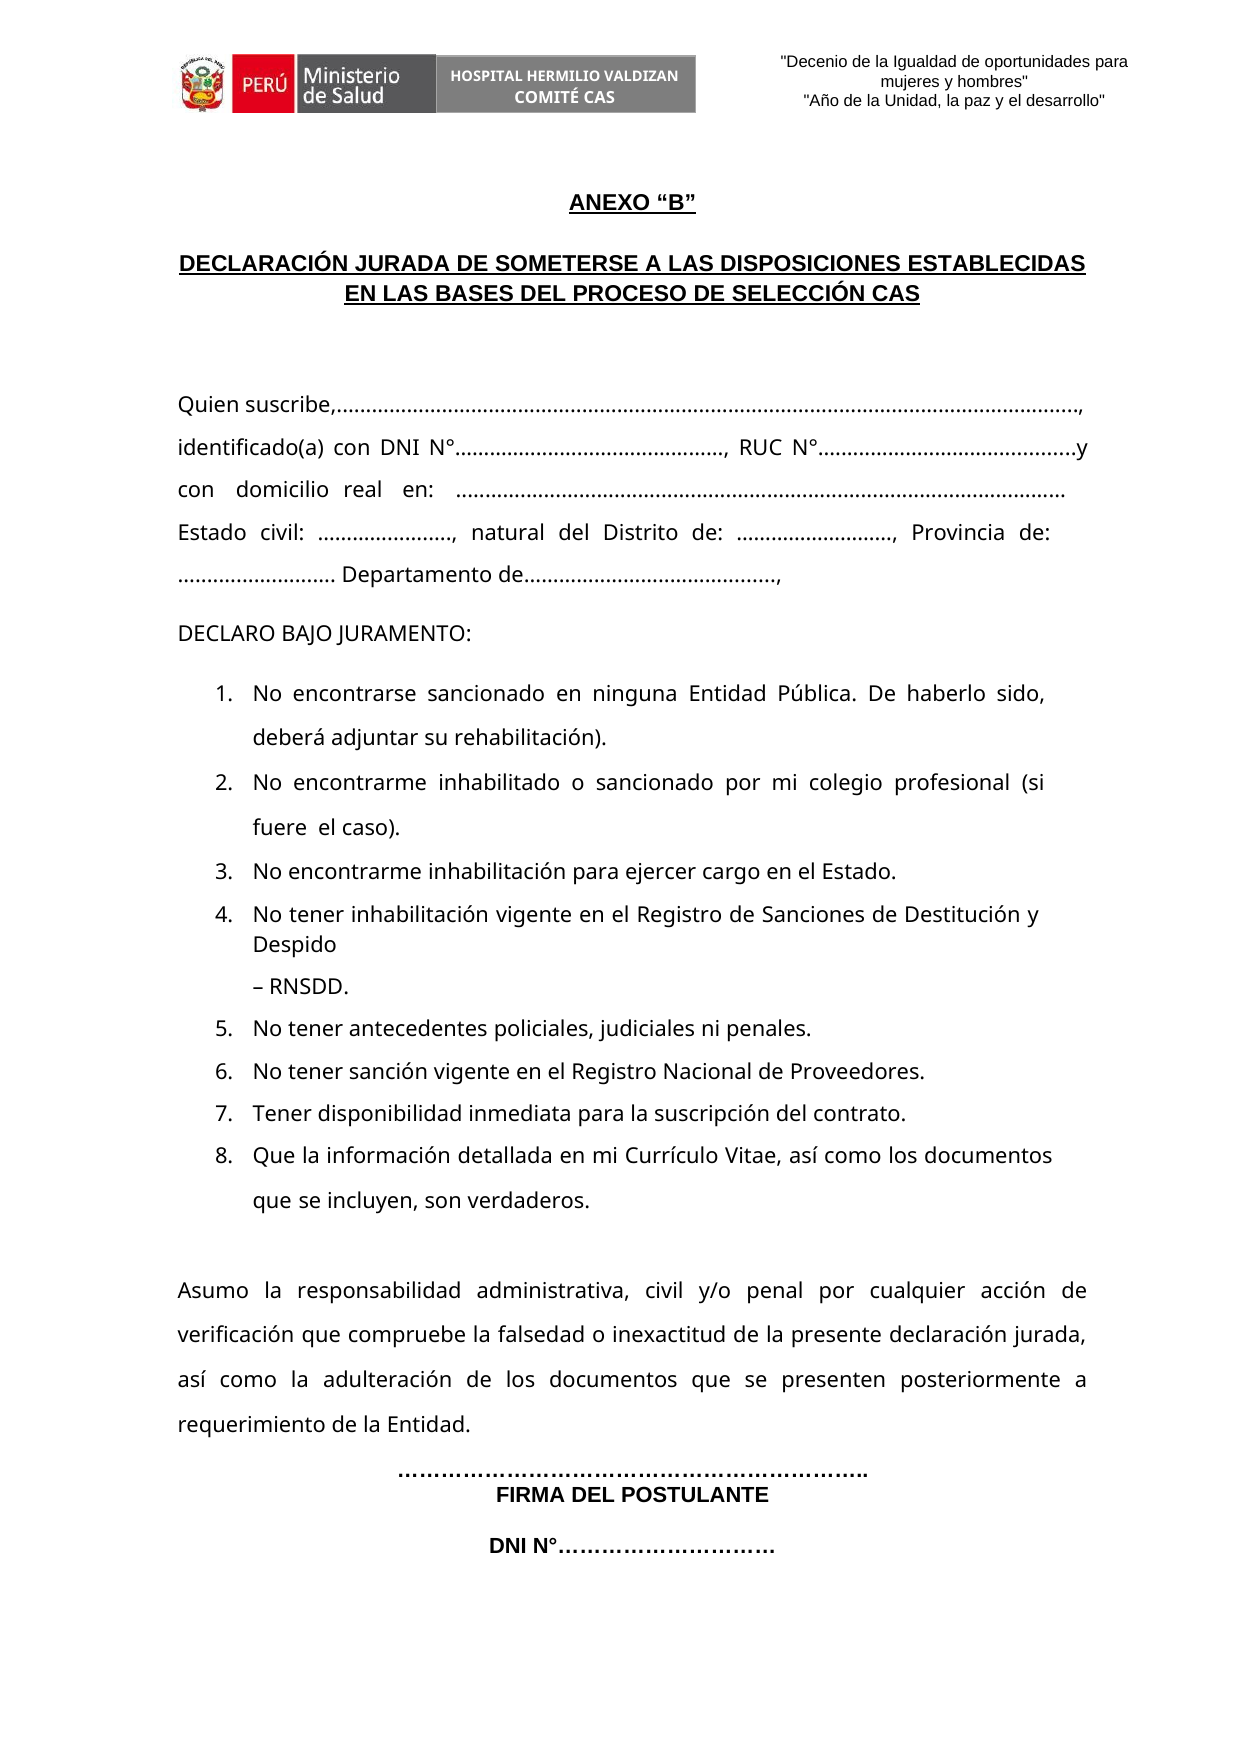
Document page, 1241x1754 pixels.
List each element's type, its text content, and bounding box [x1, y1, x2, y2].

list No tener antecedentes policiales, judiciales ni penales. [215, 1013, 1105, 1043]
list Tener disponibilidad inmediata para la suscripción del contrato. [215, 1098, 1105, 1128]
text Estado civil: ……….............., natural del Distrito de: ………………………, Provincia de: [177, 516, 1105, 546]
text DECLARO BAJO JURAMENTO: [177, 618, 1105, 648]
list No tener inhabilitación vigente en el Registro de Sanciones de Destitución y Despido [215, 899, 1105, 958]
text Quien suscribe, , [177, 389, 1105, 419]
text – RNSDD. [252, 971, 1105, 1001]
list No encontrarse sancionado en ninguna Entidad Pública. De haberlo sido, deberá adjuntar su rehabilitación). [215, 677, 1088, 752]
text identificado(a) con DNI N°………….................................., RUC N°. y [177, 432, 1105, 461]
list No encontrarme inhabilitado o sancionado por mi colegio profesional (si fuere el caso). [215, 767, 1087, 841]
text ANEXO “B” [205, 189, 1059, 215]
text ........................... Departamento de , [177, 559, 1105, 589]
picture [172, 54, 437, 113]
text con domicilio real en: ........................................................................................................ [177, 474, 1105, 504]
text Asumo la responsabilidad administrativa, civil y/o penal por cualquier acción de verificación que compruebe la falsedad o inexactitud de la presente declaración jurada, así como la adulteración de los documentos que se presenten posteriormente a requerimiento de la Entidad. [177, 1274, 1088, 1438]
list Que la información detallada en mi Currículo Vitae, así como los documentos que se incluyen, son verdaderos. [215, 1141, 1088, 1215]
list No encontrarme inhabilitación para ejercer cargo en el Estado. [215, 856, 1105, 886]
text DECLARACIÓN JURADA DE SOMETERSE A LAS DISPOSICIONES ESTABLECIDAS EN LAS BASES DEL PROCESO DE SELECCIÓN CAS [179, 250, 1105, 306]
list No tener sanción vigente en el Registro Nacional de Proveedores. [215, 1056, 1105, 1086]
